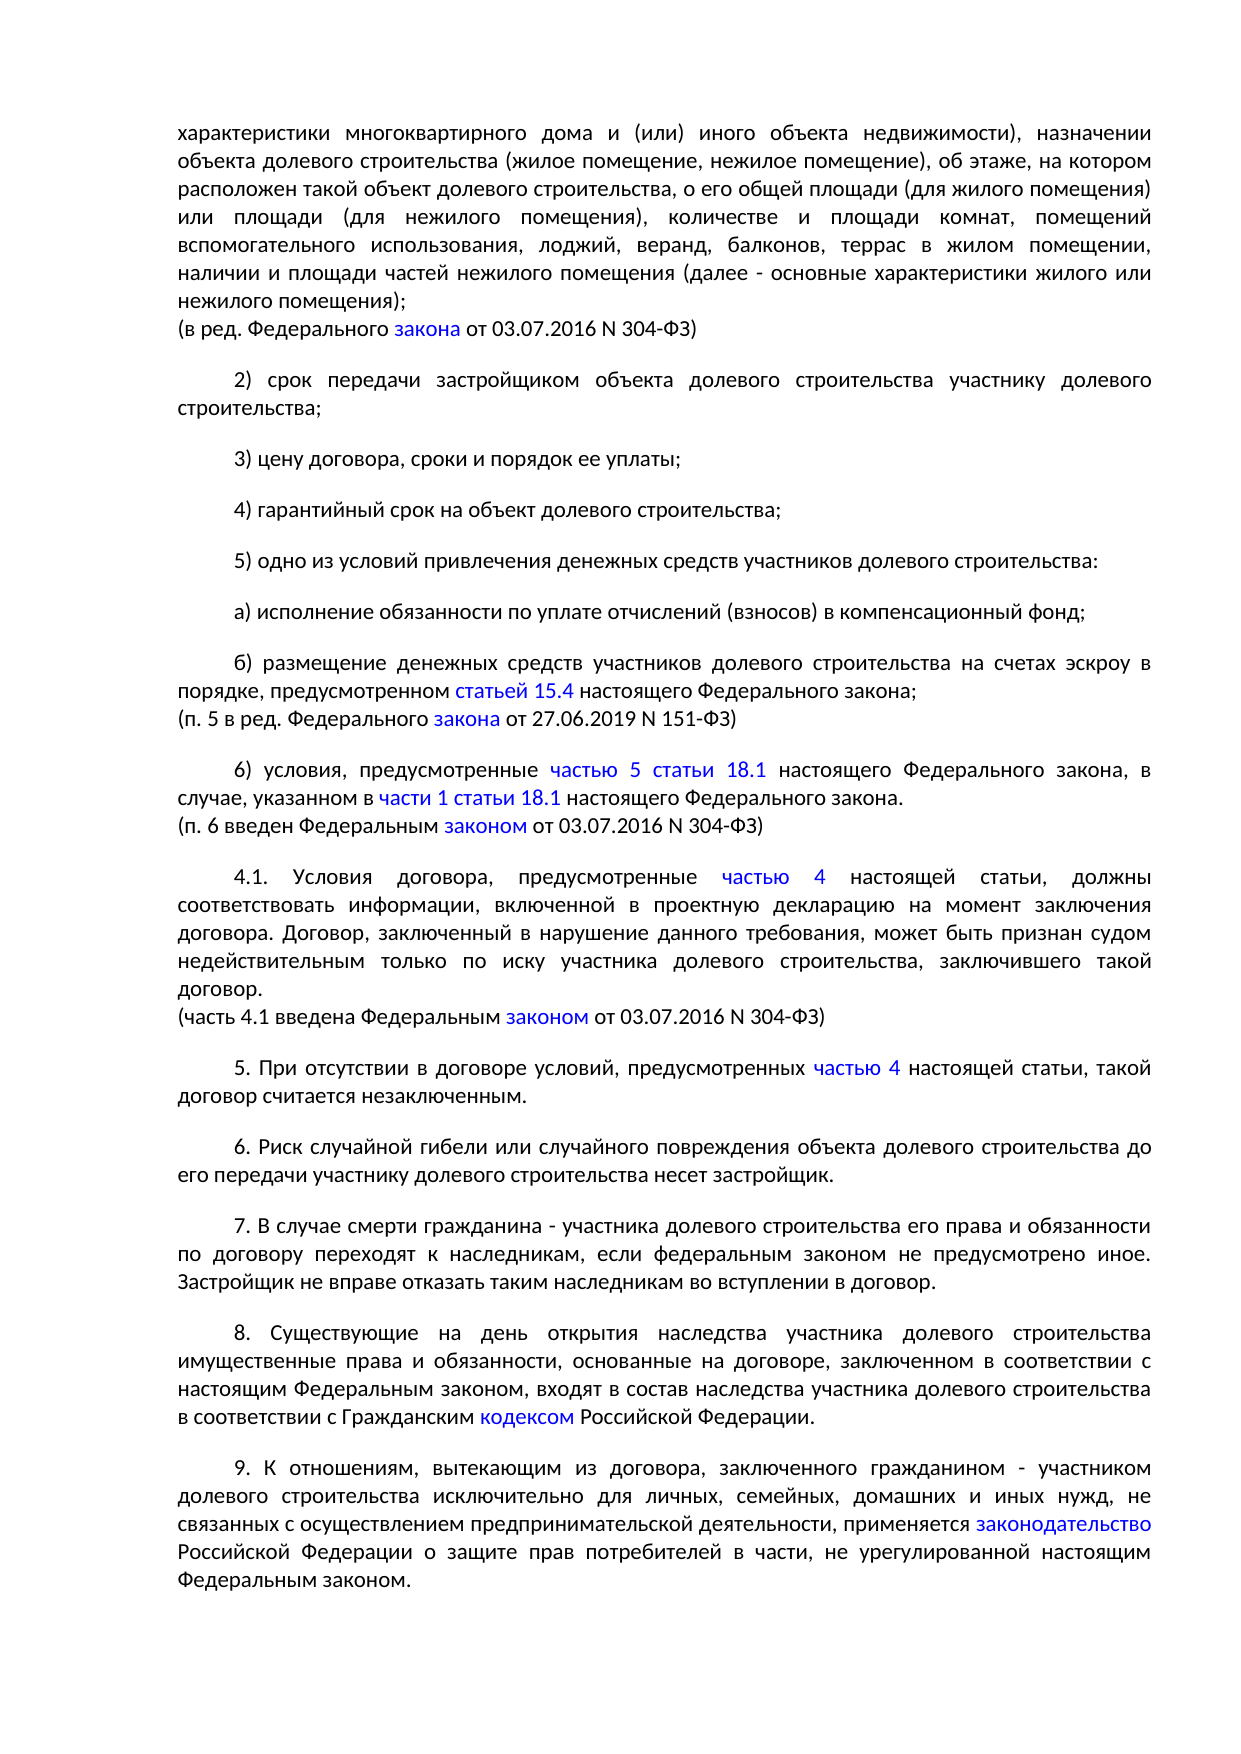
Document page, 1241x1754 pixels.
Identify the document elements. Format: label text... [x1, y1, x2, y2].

text б) размещение денежных средств участников долевого строительства на счетах эскроу в порядке, предусмотренном статьей 15.4 настоящего Федерального закона; [177, 648, 1152, 704]
text 8. Существующие на день открытия наследства участника долевого строительства имущественные права и обязанности, основанные на договоре, заключенном в соответствии с настоящим Федеральным законом, входят в состав наследства участника долевого строительства в соответствии с Гражданским кодексом Российской Федерации. [177, 1318, 1152, 1430]
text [177, 118, 1152, 314]
text 6) условия, предусмотренные частью 5 статьи 18.1 настоящего Федерального закона, в случае, указанном в части 1 статьи 18.1 настоящего Федерального закона. [177, 755, 1152, 811]
text (п. 5 в ред. Федерального закона от 27.06.2019 N 151-ФЗ) [177, 704, 1152, 732]
text а) исполнение обязанности по уплате отчислений (взносов) в компенсационный фонд; [177, 597, 1152, 625]
text 5) одно из условий привлечения денежных средств участников долевого строительства: [177, 546, 1152, 574]
text 5. При отсутствии в договоре условий, предусмотренных частью 4 настоящей статьи, такой договор считается незаключенным. [177, 1053, 1152, 1109]
text 9. К отношениям, вытекающим из договора, заключенного гражданином - участником долевого строительства исключительно для личных, семейных, домашних и иных нужд, не связанных с осуществлением предпринимательской деятельности, применяется законодательство Российской Федерации о защите прав потребителей в части, не урегулированной настоящим Федеральным законом. [177, 1453, 1152, 1593]
text 7. В случае смерти гражданина - участника долевого строительства его права и обязанности по договору переходят к наследникам, если федеральным законом не предусмотрено иное. Застройщик не вправе отказать таким наследникам во вступлении в договор. [177, 1211, 1152, 1295]
text 4.1. Условия договора, предусмотренные частью 4 настоящей статьи, должны соответствовать информации, включенной в проектную декларацию на момент заключения договора. Договор, заключенный в нарушение данного требования, может быть признан судом недействительным только по иску участника долевого строительства, заключившего такой договор. [177, 862, 1152, 1002]
text 4) гарантийный срок на объект долевого строительства; [177, 495, 1152, 523]
text 2) срок передачи застройщиком объекта долевого строительства участнику долевого строительства; [177, 365, 1152, 421]
text (часть 4.1 введена Федеральным законом от 03.07.2016 N 304-ФЗ) [177, 1002, 1152, 1030]
text (п. 6 введен Федеральным законом от 03.07.2016 N 304-ФЗ) [177, 811, 1152, 839]
text (в ред. Федерального закона от 03.07.2016 N 304-ФЗ) [177, 314, 1152, 342]
text 6. Риск случайной гибели или случайного повреждения объекта долевого строительства до его передачи участнику долевого строительства несет застройщик. [177, 1132, 1152, 1188]
text 3) цену договора, сроки и порядок ее уплаты; [177, 444, 1152, 472]
